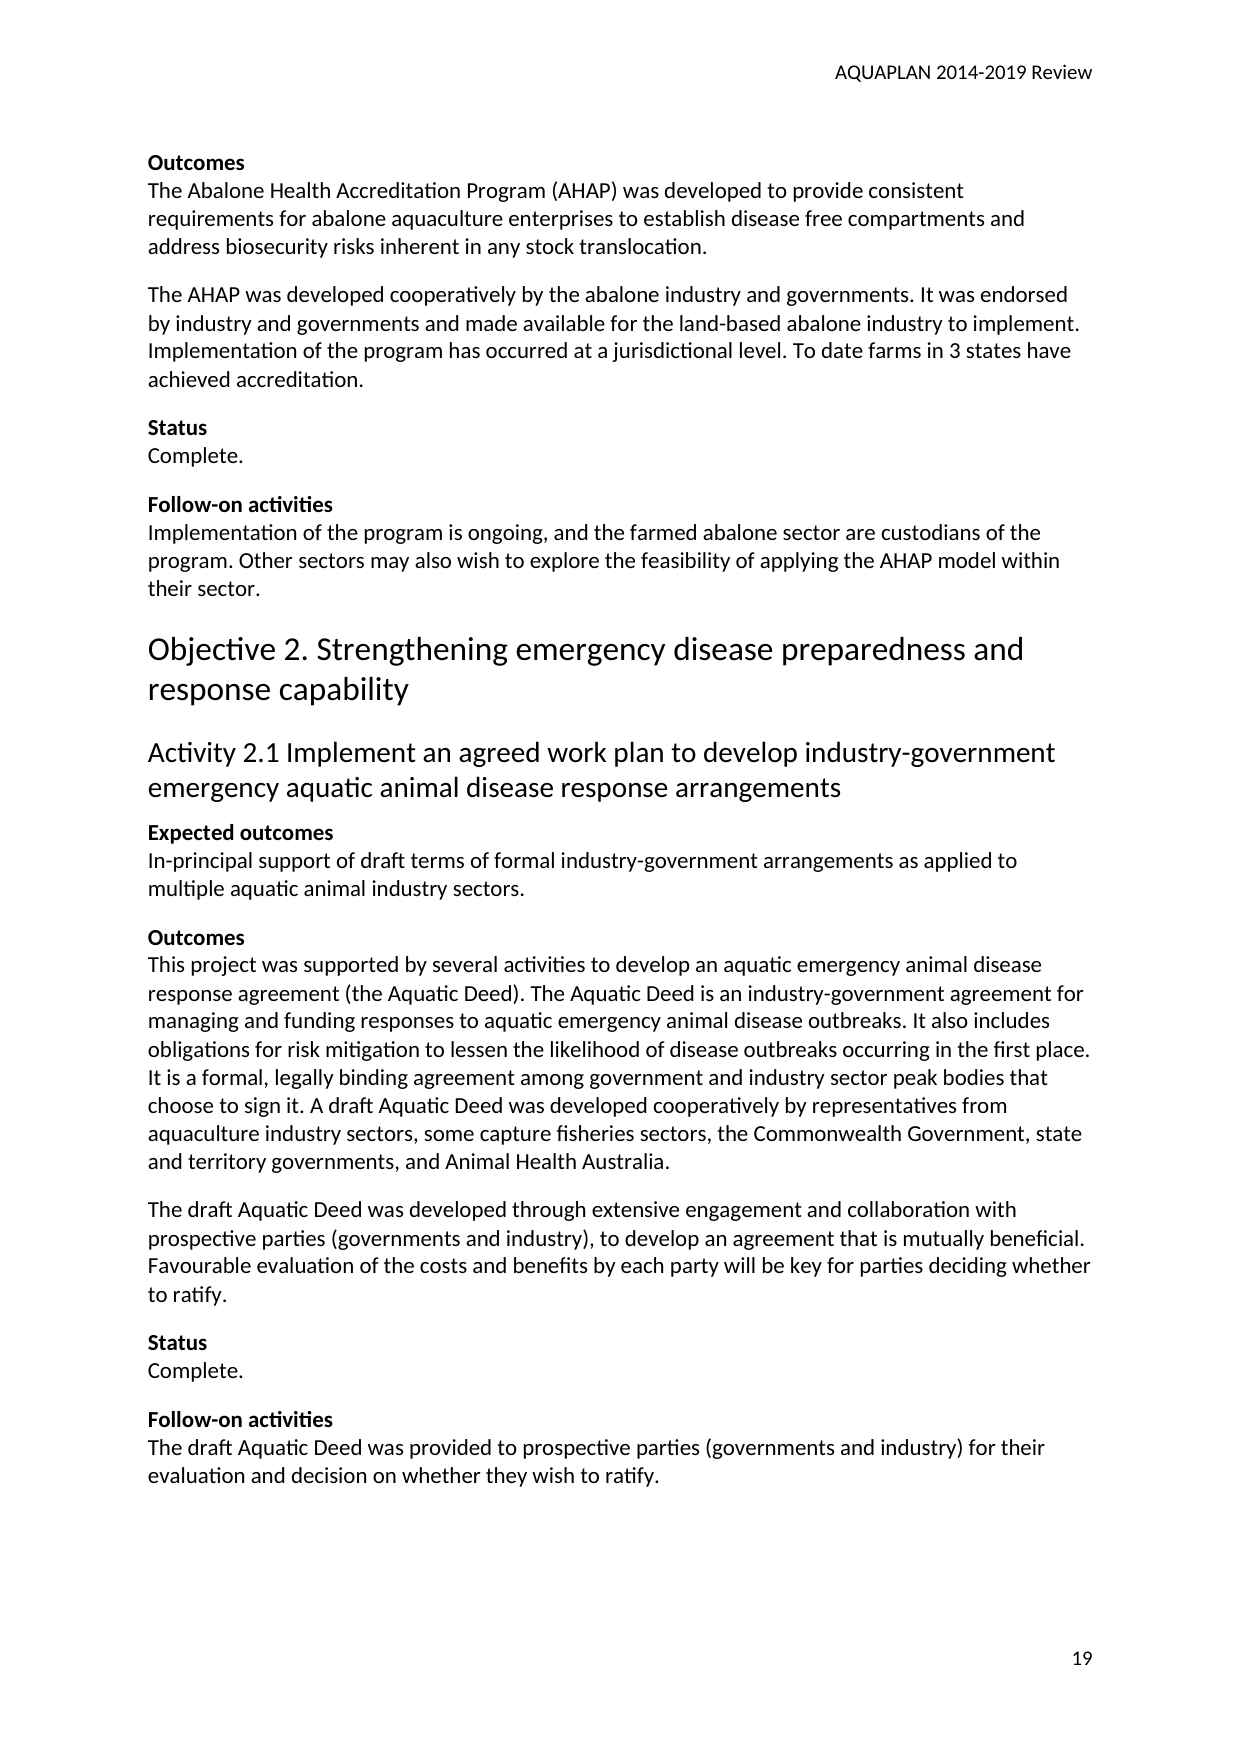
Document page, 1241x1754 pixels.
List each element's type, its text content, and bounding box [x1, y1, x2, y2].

text In-principal support of draft terms of formal industry-government arrangements as applied to multiple aquatic animal industry sectors. [148, 846, 1092, 902]
subtitle Follow-on activities [148, 1405, 1092, 1433]
text The draft Aquatic Deed was developed through extensive engagement and collaboration with prospective parties (governments and industry), to develop an agreement that is mutually beneficial. Favourable evaluation of the costs and benefits by each party will be key for parties deciding whether to ratify. [148, 1196, 1092, 1308]
text The AHAP was developed cooperatively by the abalone industry and governments. It was endorsed by industry and governments and made available for the land-based abalone industry to implement. Implementation of the program has occurred at a jurisdictional level. To date farms in 3 states have achieved accreditation. [148, 281, 1092, 393]
subtitle Status [148, 413, 1092, 442]
subtitle Activity 2.1 Implement an agreed work plan to develop industry-government emergency aquatic animal disease response arrangements [148, 734, 1092, 805]
text This project was supported by several activities to develop an aquatic emergency animal disease response agreement (the Aquatic Deed). The Aquatic Deed is an industry-government agreement for managing and funding responses to aquatic emergency animal disease outbreaks. It also includes obligations for risk mitigation to lessen the likelihood of disease outbreaks occurring in the first place. It is a formal, legally binding agreement among government and industry sector peak bodies that choose to sign it. A draft Aquatic Deed was developed cooperatively by representatives from aquaculture industry sectors, some capture fisheries sectors, the Commonwealth Government, state and territory governments, and Animal Health Australia. [148, 951, 1092, 1175]
text Implementation of the program is ongoing, and the farmed abalone sector are custodians of the program. Other sectors may also wish to explore the feasibility of applying the AHAP model within their sector. [148, 518, 1092, 602]
text The draft Aquatic Deed was provided to prospective parties (governments and industry) for their evaluation and decision on whether they wish to ratify. [148, 1433, 1092, 1489]
subtitle Expected outcomes [148, 818, 1092, 846]
text The Abalone Health Accreditation Program (AHAP) was developed to provide consistent requirements for abalone aquaculture enterprises to establish disease free compartments and address biosecurity risks inherent in any stock translocation. [148, 176, 1092, 260]
subtitle Status [148, 1328, 1092, 1357]
text Complete. [148, 442, 1092, 469]
subtitle Outcomes [148, 148, 1092, 176]
subtitle Outcomes [148, 923, 1092, 951]
text Complete. [148, 1357, 1092, 1384]
subtitle Objective 2. Strengthening emergency disease preparedness and response capability [148, 627, 1092, 709]
subtitle Follow-on activities [148, 490, 1092, 518]
